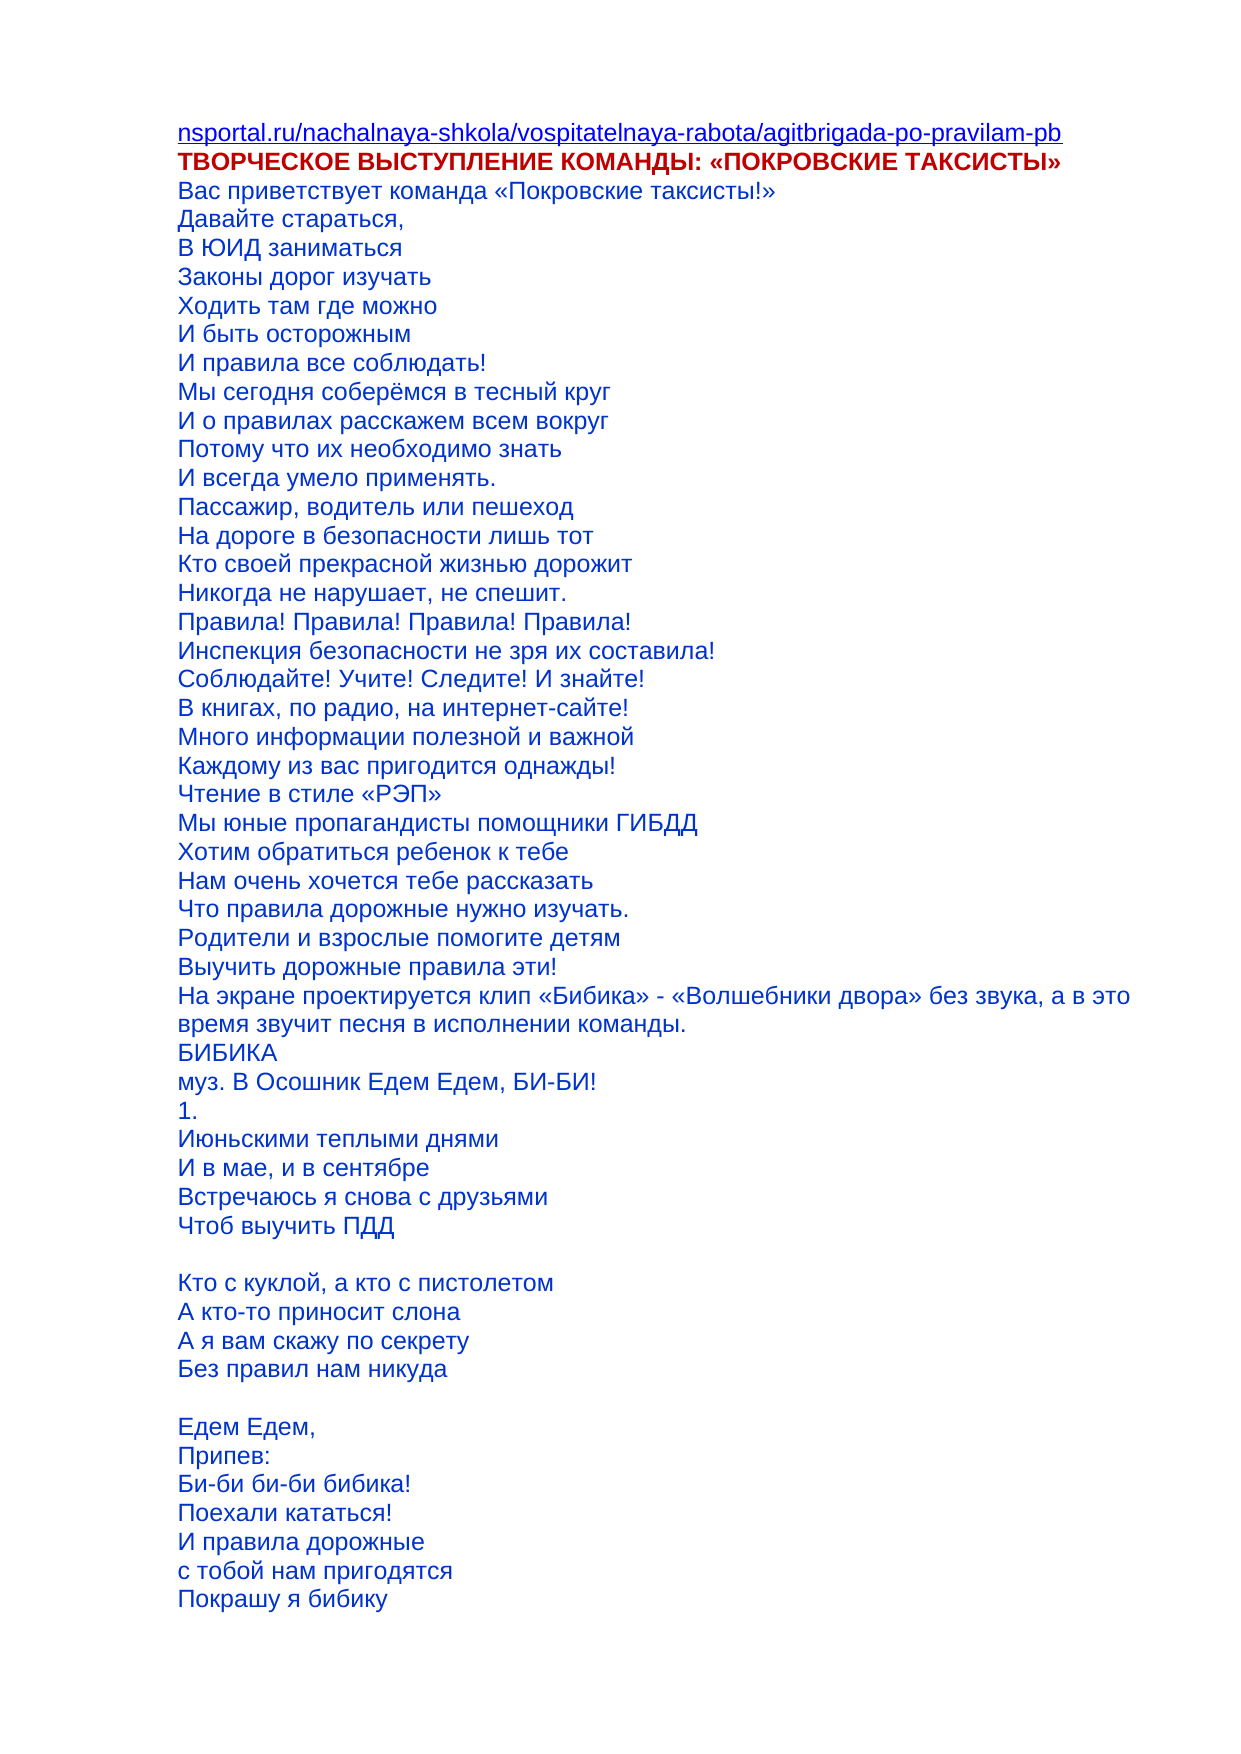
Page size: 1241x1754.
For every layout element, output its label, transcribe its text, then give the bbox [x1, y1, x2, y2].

text nsportal.ru/nachalnaya-shkola/vospitatelnaya-rabota/agitbrigada-po-pravilam-pb [177, 118, 1152, 147]
text На дороге в безопасности лишь тот [177, 521, 1152, 549]
text Никогда не нарушает, не спешит. [177, 578, 1152, 607]
text На экране проектируется клип «Бибика» - «Волшебники двора» без звука, а в это время звучит песня в исполнении команды. [177, 981, 1152, 1038]
text В ЮИД заниматься [177, 233, 1152, 262]
text Мы юные пропагандисты помощники ГИБДД [177, 808, 1152, 837]
text И быть осторожным [177, 319, 1152, 348]
text Мы сегодня соберёмся в тесный круг [177, 377, 1152, 406]
text Выучить дорожные правила эти! [177, 952, 1152, 981]
text Пассажир, водитель или пешеход [177, 492, 1152, 521]
text Родители и взрослые помогите детям [177, 923, 1152, 952]
text Соблюдайте! Учите! Следите! И знайте! [177, 664, 1152, 693]
text Ходить там где можно [177, 291, 1152, 319]
text ТВОРЧЕСКОЕ ВЫСТУПЛЕНИЕ КОМАНДЫ: «ПОКРОВСКИЕ ТАКСИСТЫ» [177, 147, 1152, 176]
text Нам очень хочется тебе рассказать [177, 866, 1152, 894]
text Законы дорог изучать [177, 262, 1152, 291]
text Чтение в стиле «РЭП» [177, 779, 1152, 808]
text Что правила дорожные нужно изучать. [177, 894, 1152, 923]
text В книгах, по радио, на интернет-сайте! [177, 693, 1152, 722]
text Каждому из вас пригодится однажды! [177, 751, 1152, 779]
text Давайте стараться, [177, 204, 1152, 233]
text Много информации полезной и важной [177, 722, 1152, 751]
text И о правилах расскажем всем вокруг [177, 406, 1152, 434]
text И всегда умело применять. [177, 463, 1152, 492]
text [177, 1556, 1152, 1613]
text Кто своей прекрасной жизнью дорожит [177, 549, 1152, 578]
text Правила! Правила! Правила! Правила! [177, 607, 1152, 636]
text Вас приветствует команда «Покровские таксисты!» [177, 176, 1152, 204]
text БИБИКА муз. В Осошник Едем Едем, БИ-БИ! 1. Июньскими теплыми днями И в мае, и в сентябре Встречаюсь я снова с друзьями Чтоб выучить ПДД Кто с куклой, а кто с пистолетом А кто-то приносит слона А я вам скажу по секрету Без правил нам никуда Едем Едем, Припев: Би-би би-би бибика! Поехали кататься! И правила дорожные [177, 1038, 1152, 1556]
text Хотим обратиться ребенок к тебе [177, 837, 1152, 866]
text И правила все соблюдать! [177, 348, 1152, 377]
text Инспекция безопасности не зря их составила! [177, 636, 1152, 664]
text Потому что их необходимо знать [177, 434, 1152, 463]
